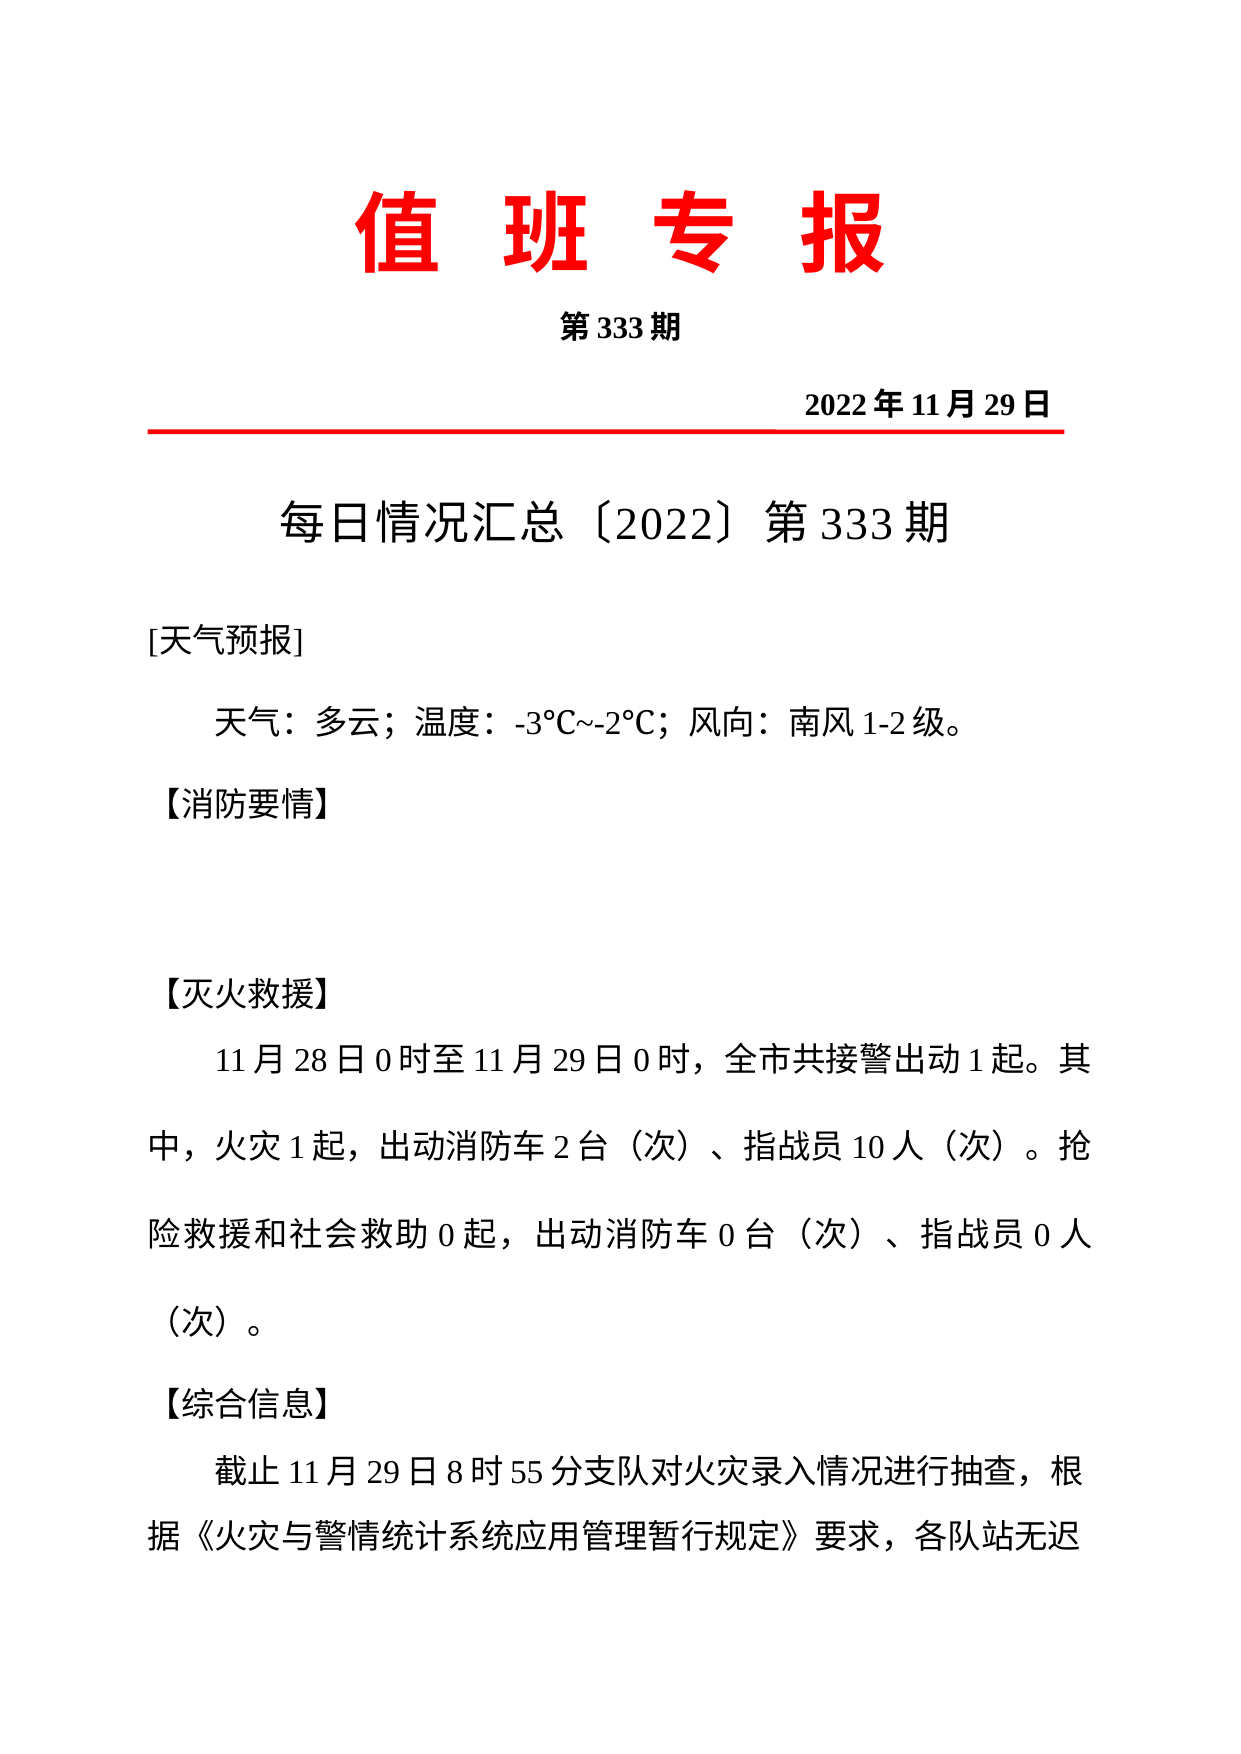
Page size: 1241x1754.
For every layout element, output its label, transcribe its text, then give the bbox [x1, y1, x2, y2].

text [天气预报] [148, 606, 1092, 671]
text 每日情况汇总〔2022〕第333期 [148, 471, 1092, 568]
text 第333期 [148, 292, 1092, 357]
text 【灭火救援】 [148, 959, 1092, 1024]
text 2022年11月29日 [148, 379, 1092, 425]
text 值 班 专 报 [148, 162, 1092, 292]
text 【综合信息】 [148, 1369, 1092, 1434]
text 【消防要情】 [148, 769, 1092, 834]
text 11月28日0时至11月29日0时，全市共接警出动1起。其中，火灾1起，出动消防车2台（次）、指战员10人（次）。抢险救援和社会救助0起，出动消防车0台（次）、指战员0人（次）。 [148, 1024, 1092, 1352]
text 天气：多云；温度：-3℃~-2℃；风向：南风1-2级。 [148, 688, 1092, 753]
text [148, 1437, 1092, 1567]
